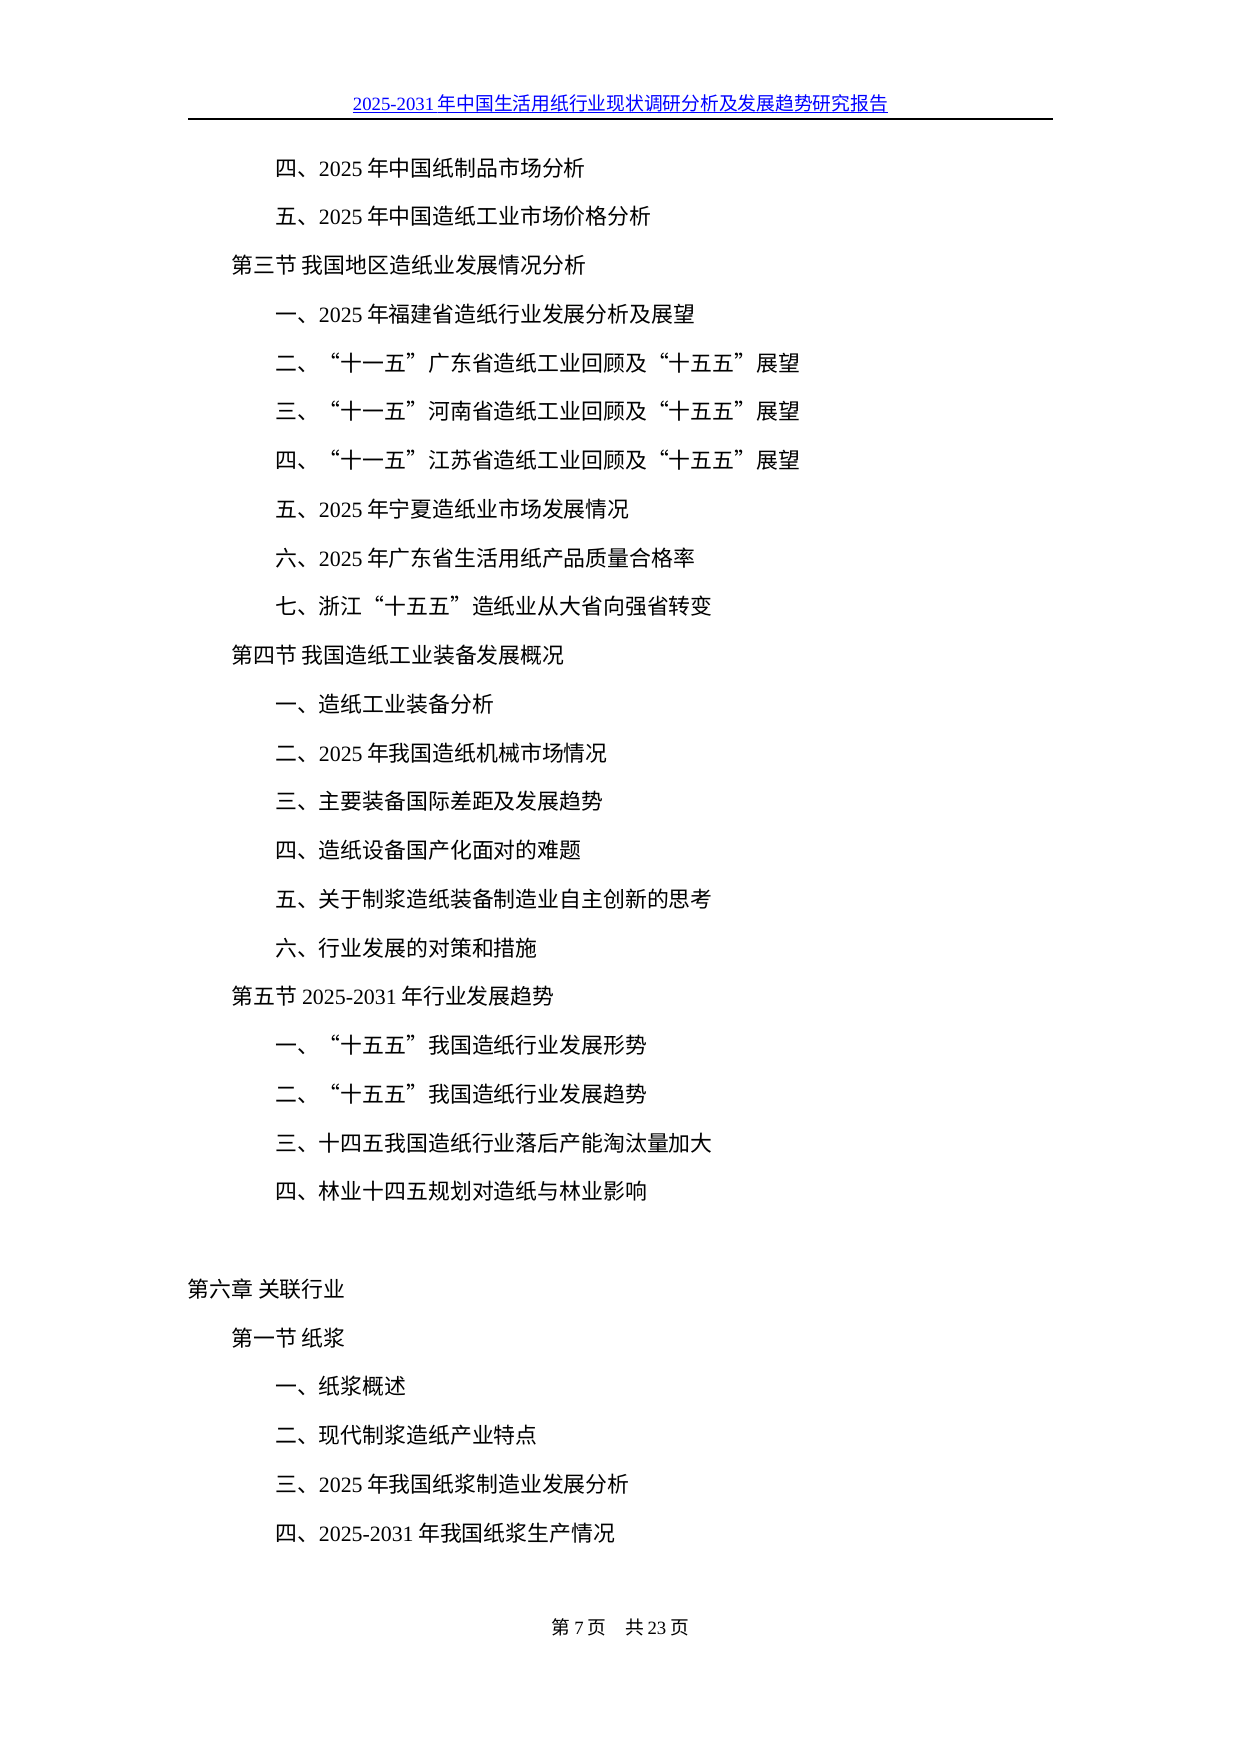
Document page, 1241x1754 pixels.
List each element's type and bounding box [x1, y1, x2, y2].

text [187, 150, 1053, 1548]
